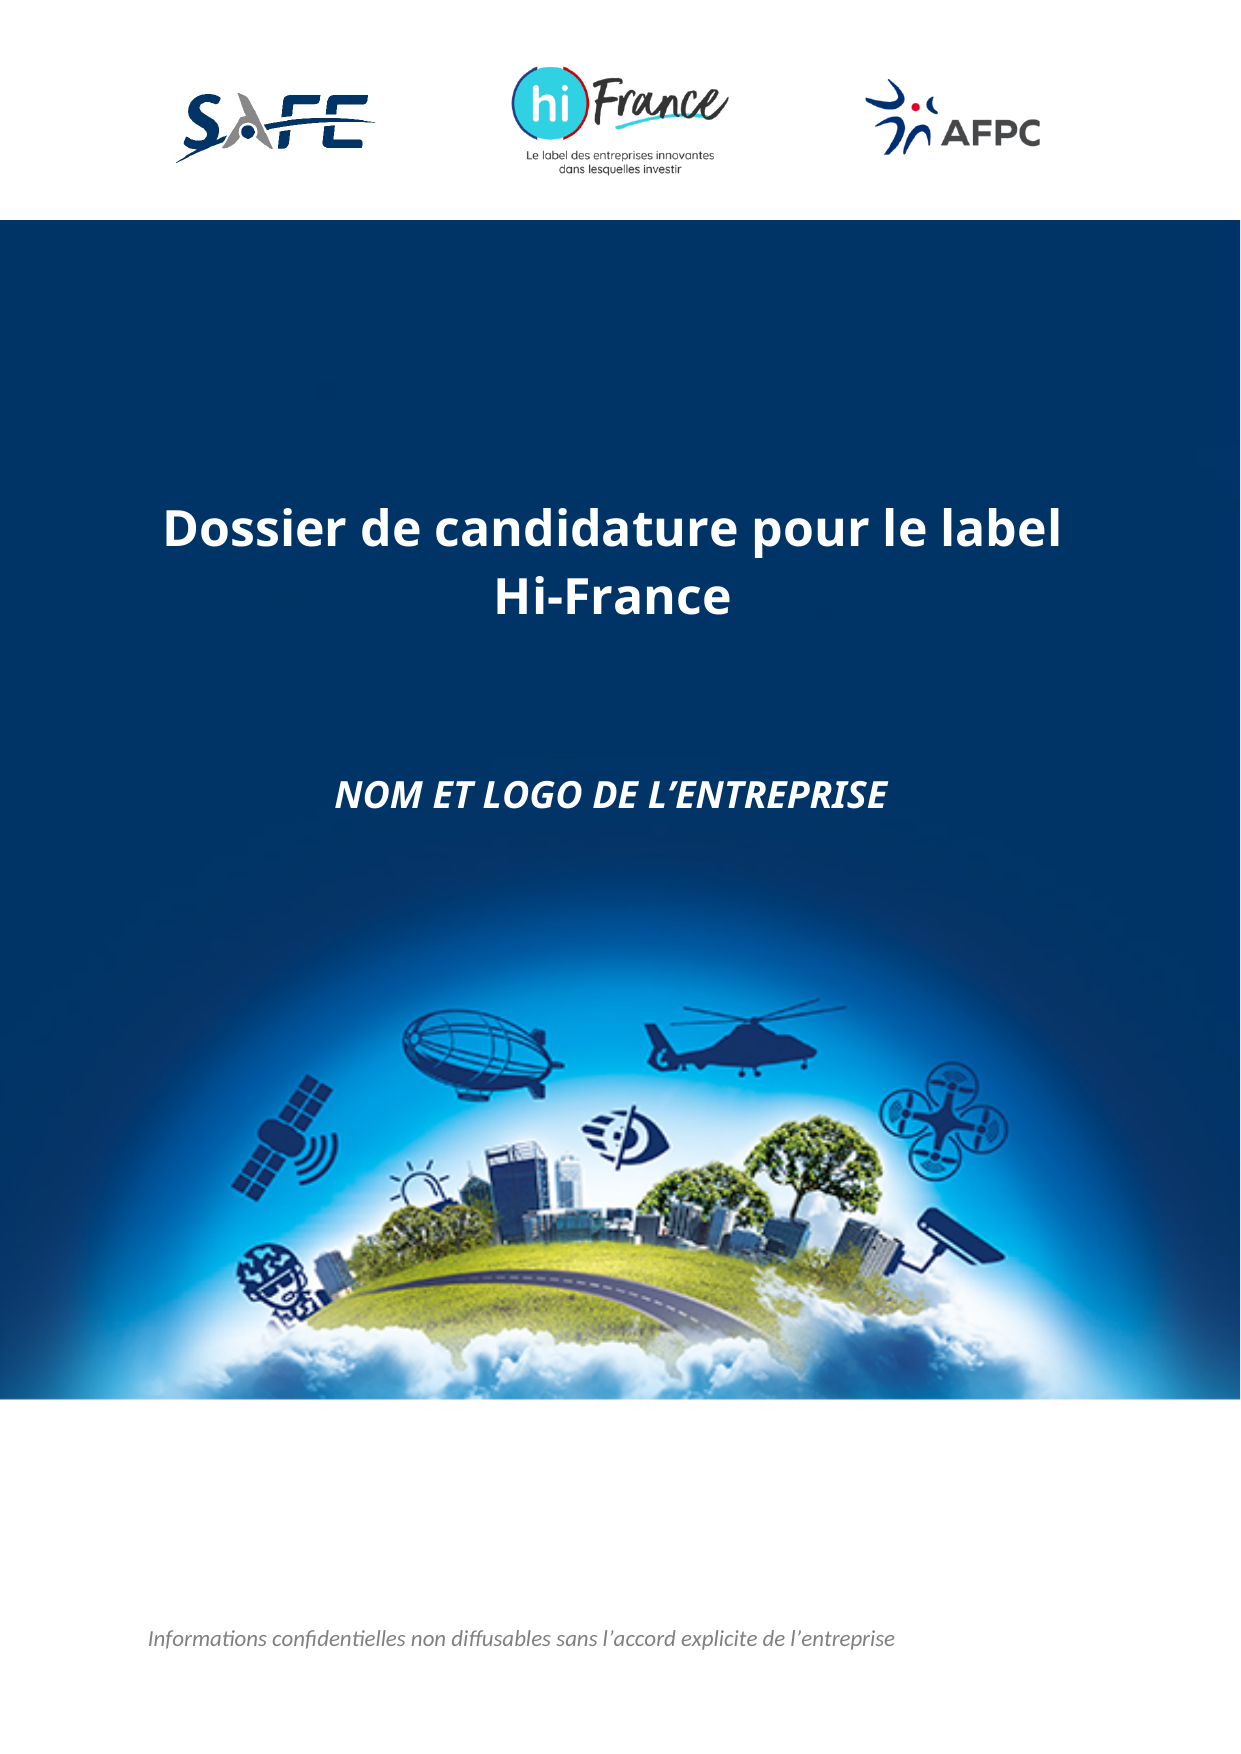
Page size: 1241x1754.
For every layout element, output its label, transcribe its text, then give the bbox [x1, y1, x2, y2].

picture [864, 79, 1040, 154]
text Dossier de candidature pour le label [133, 492, 1093, 561]
picture [171, 93, 375, 163]
picture [501, 55, 737, 180]
picture [0, 220, 1241, 1754]
text Hi-France [133, 561, 1093, 629]
text NOM ET LOGO DE L’ENTREPRISE [133, 769, 1093, 820]
